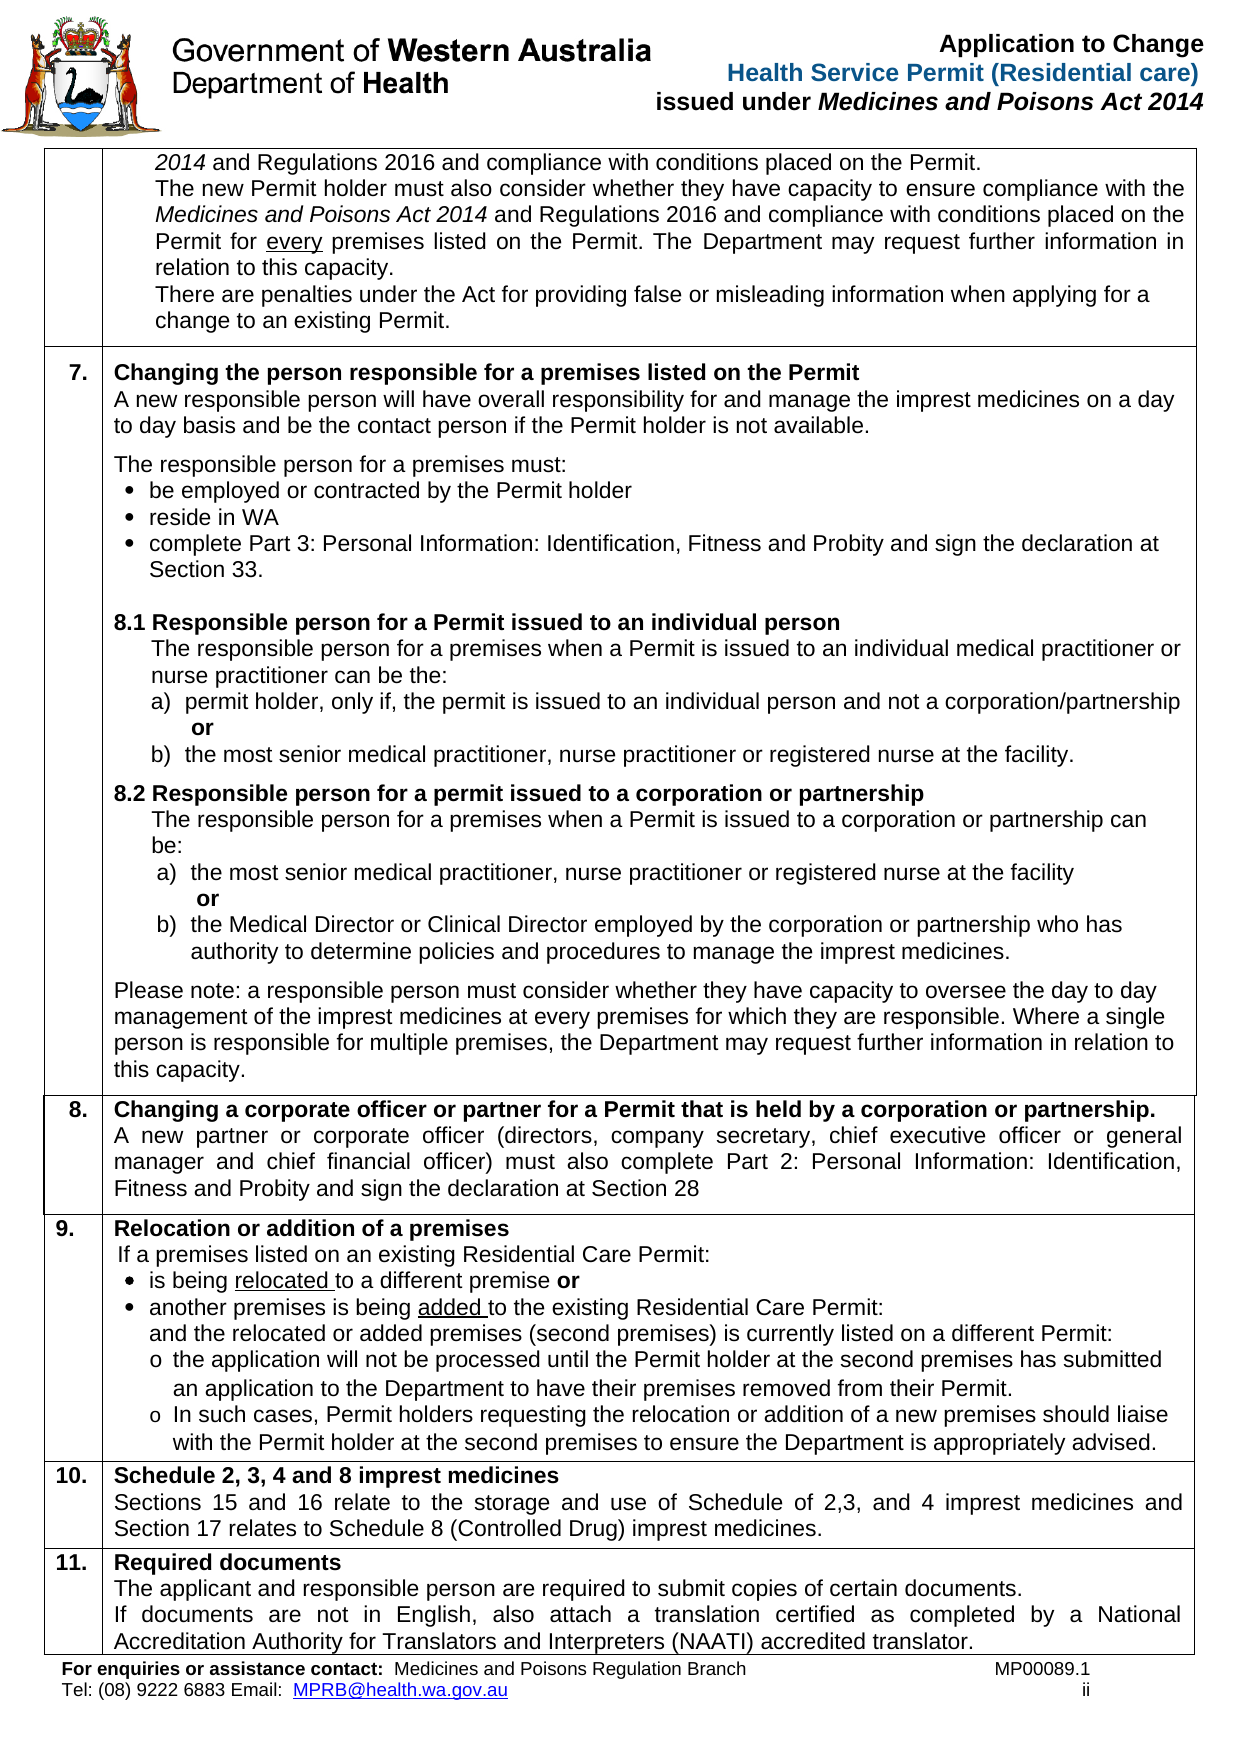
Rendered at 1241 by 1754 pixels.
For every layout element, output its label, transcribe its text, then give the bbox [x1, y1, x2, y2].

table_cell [103, 1549, 1194, 1654]
table_cell [45, 347, 102, 1094]
table_cell [45, 1462, 102, 1548]
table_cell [103, 149, 1196, 346]
table_cell [45, 1549, 102, 1654]
table_cell Relocation or addition of a premises If a premises listed on an existing Residential Care Permit: is being relocated to a different premise or another premises is being added to the existing Residential Care Permit: and the relocated or added premises (second premises) is currently listed on a different Permit: the application will not be processed until the Permit holder at the second premises has submitted an application to the Department to have their premises removed from their Permit. In such cases, Permit holders requesting the relocation or addition of a new premises should liaise with the Permit holder at the second premises to ensure the Department is appropriately advised. [103, 1215, 1194, 1461]
table_cell [45, 1215, 102, 1461]
table_cell Changing a corporate officer or partner for a Permit that is held by a corporation or partnership. A new partner or corporate officer (directors, company secretary, chief executive officer or general manager and chief financial officer) must also complete Part 2: Personal Information: Identification, Fitness and Probity and sign the declaration at Section 28 [103, 1096, 1194, 1213]
picture [0, 16, 651, 137]
table_cell [45, 1096, 102, 1213]
table_cell [45, 149, 102, 346]
table_cell Schedule 2, 3, 4 and 8 imprest medicines Sections 15 and 16 relate to the storage and use of Schedule of 2,3, and 4 imprest medicines and Section 17 relates to Schedule 8 (Controlled Drug) imprest medicines. [103, 1462, 1194, 1548]
table_cell Changing the person responsible for a premises listed on the Permit A new responsible person will have overall responsibility for and manage the imprest medicines on a day to day basis and be the contact person if the Permit holder is not available. The responsible person for a premises must: be employed or contracted by the Permit holder reside in WA complete Part 3: Personal Information: Identification, Fitness and Probity and sign the declaration at Section 33. 8.1 Responsible person for a Permit issued to an individual person The responsible person for a premises when a Permit is issued to an individual medical practitioner or nurse practitioner can be the: permit holder, only if, the permit is issued to an individual person and not a corporation/partnership or the most senior medical practitioner, nurse practitioner or registered nurse at the facility. 8.2 Responsible person for a permit issued to a corporation or partnership The responsible person for a premises when a Permit is issued to a corporation or partnership can be: the most senior medical practitioner, nurse practitioner or registered nurse at the facility or the Medical Director or Clinical Director employed by the corporation or partnership who has authority to determine policies and procedures to manage the imprest medicines. Please note: a responsible person must consider whether they have capacity to oversee the day to day management of the imprest medicines at every premises for which they are responsible. Where a single person is responsible for multiple premises, the Department may request further information in relation to this capacity. [103, 347, 1196, 1094]
